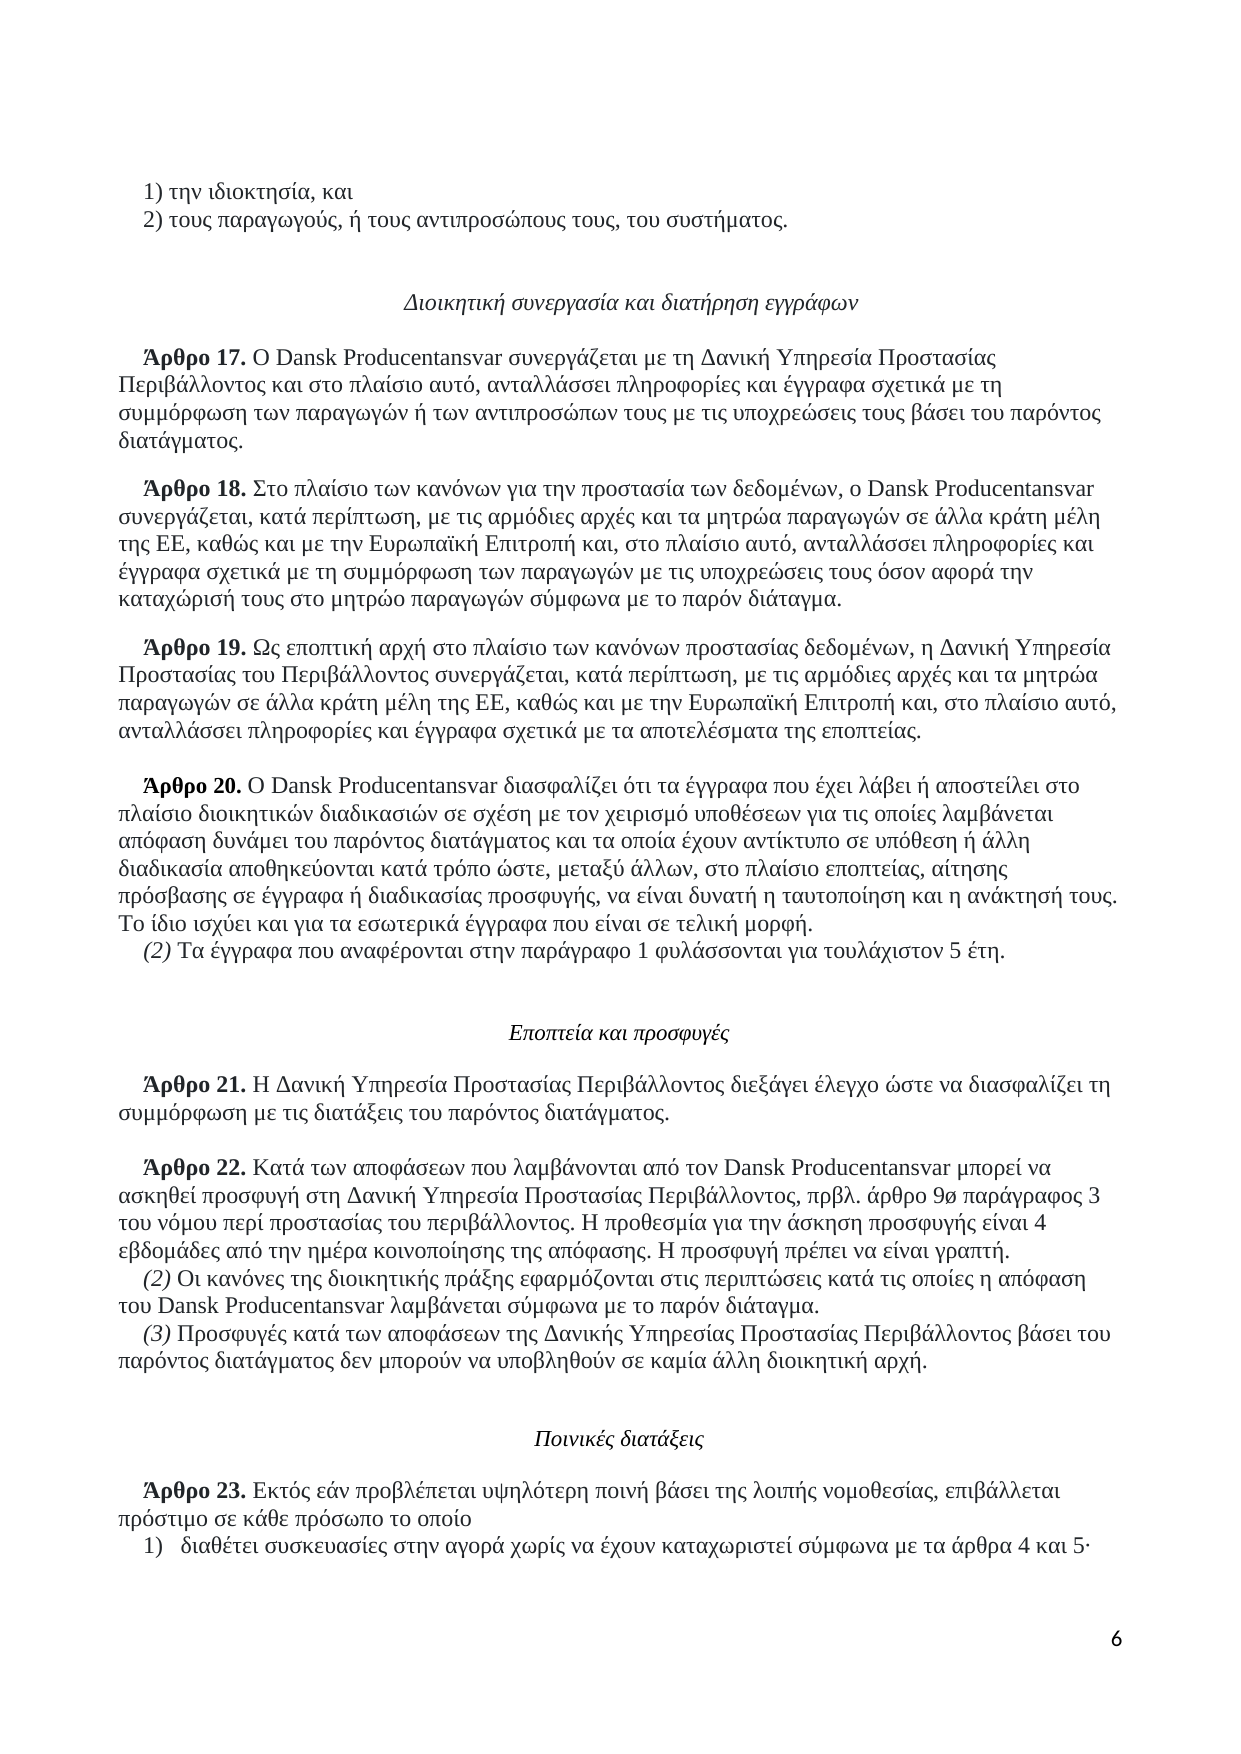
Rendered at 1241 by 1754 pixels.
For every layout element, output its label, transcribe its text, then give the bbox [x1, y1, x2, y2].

text 2) τους παραγωγούς, ή τους αντιπροσώπους τους, του συστήματος. [118, 205, 1122, 232]
text (3) Προσφυγές κατά των αποφάσεων της Δανικής Υπηρεσίας Προστασίας Περιβάλλοντος βάσει του παρόντος διατάγματος δεν μπορούν να υποβληθούν σε καμία άλλη διοικητική αρχή. [118, 1319, 1122, 1374]
text Εποπτεία και προσφυγές [118, 1019, 1122, 1046]
text Άρθρο 18. Στο πλαίσιο των κανόνων για την προστασία των δεδομένων, ο Dansk Producentansvar συνεργάζεται, κατά περίπτωση, με τις αρμόδιες αρχές και τα μητρώα παραγωγών σε άλλα κράτη μέλη της ΕΕ, καθώς και με την Ευρωπαϊκή Επιτροπή και, στο πλαίσιο αυτό, ανταλλάσσει πληροφορίες και έγγραφα σχετικά με τη συμμόρφωση των παραγωγών με τις υποχρεώσεις τους όσον αφορά την καταχώρισή τους στο μητρώο παραγωγών σύμφωνα με το παρόν διάταγμα. [118, 474, 1122, 612]
text Άρθρο 21. Η Δανική Υπηρεσία Προστασίας Περιβάλλοντος διεξάγει έλεγχο ώστε να διασφαλίζει τη συμμόρφωση με τις διατάξεις του παρόντος διατάγματος. [118, 1070, 1122, 1126]
text Άρθρο 17. Ο Dansk Producentansvar συνεργάζεται με τη Δανική Υπηρεσία Προστασίας Περιβάλλοντος και στο πλαίσιο αυτό, ανταλλάσσει πληροφορίες και έγγραφα σχετικά με τη συμμόρφωση των παραγωγών ή των αντιπροσώπων τους με τις υποχρεώσεις τους βάσει του παρόντος διατάγματος. [118, 343, 1122, 453]
text Ποινικές διατάξεις [118, 1425, 1122, 1451]
list διαθέτει συσκευασίες στην αγορά χωρίς να έχουν καταχωριστεί σύμφωνα με τα άρθρα 4 και 5· [143, 1531, 1122, 1559]
text Άρθρο 22. Κατά των αποφάσεων που λαμβάνονται από τον Dansk Producentansvar μπορεί να ασκηθεί προσφυγή στη Δανική Υπηρεσία Προστασίας Περιβάλλοντος, πρβλ. άρθρο 9ø παράγραφος 3 του νόμου περί προστασίας του περιβάλλοντος. Η προθεσμία για την άσκηση προσφυγής είναι 4 εβδομάδες από την ημέρα κοινοποίησης της απόφασης. Η προσφυγή πρέπει να είναι γραπτή. [118, 1153, 1122, 1264]
text (2) Οι κανόνες της διοικητικής πράξης εφαρμόζονται στις περιπτώσεις κατά τις οποίες η απόφαση του Dansk Producentansvar λαμβάνεται σύμφωνα με το παρόν διάταγμα. [118, 1264, 1122, 1319]
text 1) την ιδιοκτησία, και [118, 177, 1122, 205]
text Άρθρο 23. Εκτός εάν προβλέπεται υψηλότερη ποινή βάσει της λοιπής νομοθεσίας, επιβάλλεται πρόστιμο σε κάθε πρόσωπο το οποίο [118, 1476, 1122, 1531]
text (2) Τα έγγραφα που αναφέρονται στην παράγραφο 1 φυλάσσονται για τουλάχιστον 5 έτη. [118, 937, 1122, 964]
text Άρθρο 19. Ως εποπτική αρχή στο πλαίσιο των κανόνων προστασίας δεδομένων, η Δανική Υπηρεσία Προστασίας του Περιβάλλοντος συνεργάζεται, κατά περίπτωση, με τις αρμόδιες αρχές και τα μητρώα παραγωγών σε άλλα κράτη μέλη της ΕΕ, καθώς και με την Ευρωπαϊκή Επιτροπή και, στο πλαίσιο αυτό, ανταλλάσσει πληροφορίες και έγγραφα σχετικά με τα αποτελέσματα της εποπτείας. [118, 633, 1122, 743]
text Άρθρο 20. Ο Dansk Producentansvar διασφαλίζει ότι τα έγγραφα που έχει λάβει ή αποστείλει στο πλαίσιο διοικητικών διαδικασιών σε σχέση με τον χειρισμό υποθέσεων για τις οποίες λαμβάνεται απόφαση δυνάμει του παρόντος διατάγματος και τα οποία έχουν αντίκτυπο σε υπόθεση ή άλλη διαδικασία αποθηκεύονται κατά τρόπο ώστε, μεταξύ άλλων, στο πλαίσιο εποπτείας, αίτησης πρόσβασης σε έγγραφα ή διαδικασίας προσφυγής, να είναι δυνατή η ταυτοποίηση και η ανάκτησή τους. Το ίδιο ισχύει και για τα εσωτερικά έγγραφα που είναι σε τελική μορφή. [118, 771, 1122, 937]
text Διοικητική συνεργασία και διατήρηση εγγράφων [118, 288, 1122, 315]
